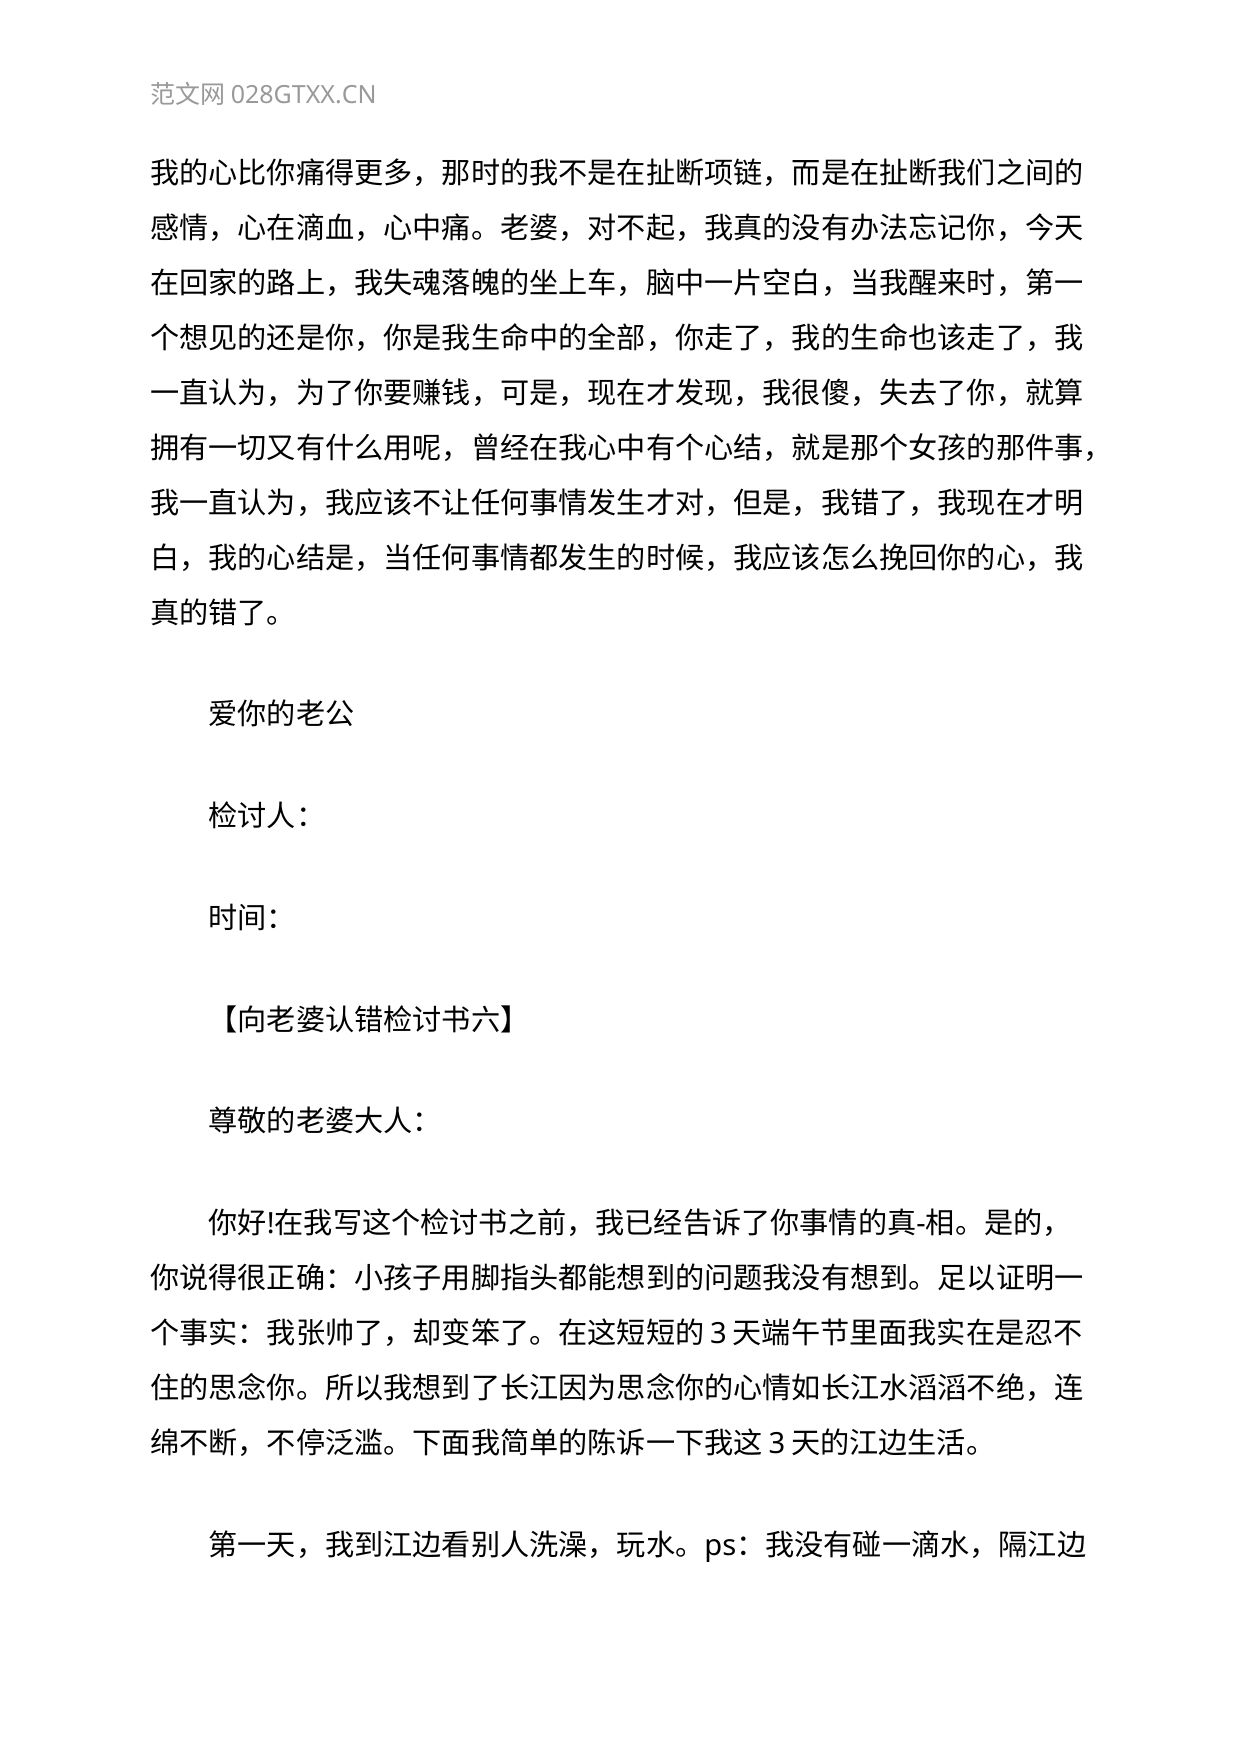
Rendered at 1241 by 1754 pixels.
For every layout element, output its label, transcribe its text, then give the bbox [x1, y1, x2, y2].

text 你好!在我写这个检讨书之前，我已经告诉了你事情的真-相。是的，你说得很正确：小孩子用脚指头都能想到的问题我没有想到。足以证明一个事实：我张帅了，却变笨了。在这短短的3天端午节里面我实在是忍不住的思念你。所以我想到了长江因为思念你的心情如长江水滔滔不绝，连绵不断，不停泛滥。下面我简单的陈诉一下我这3天的江边生活。 [150, 1200, 1090, 1462]
text 时间： [150, 894, 1090, 937]
text 检讨人： [150, 793, 1090, 835]
text 爱你的老公 [150, 691, 1090, 733]
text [150, 150, 1090, 631]
text 【向老婆认错检讨书六】 [150, 996, 1090, 1038]
text 尊敬的老婆大人： [150, 1098, 1090, 1140]
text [150, 1522, 1090, 1564]
